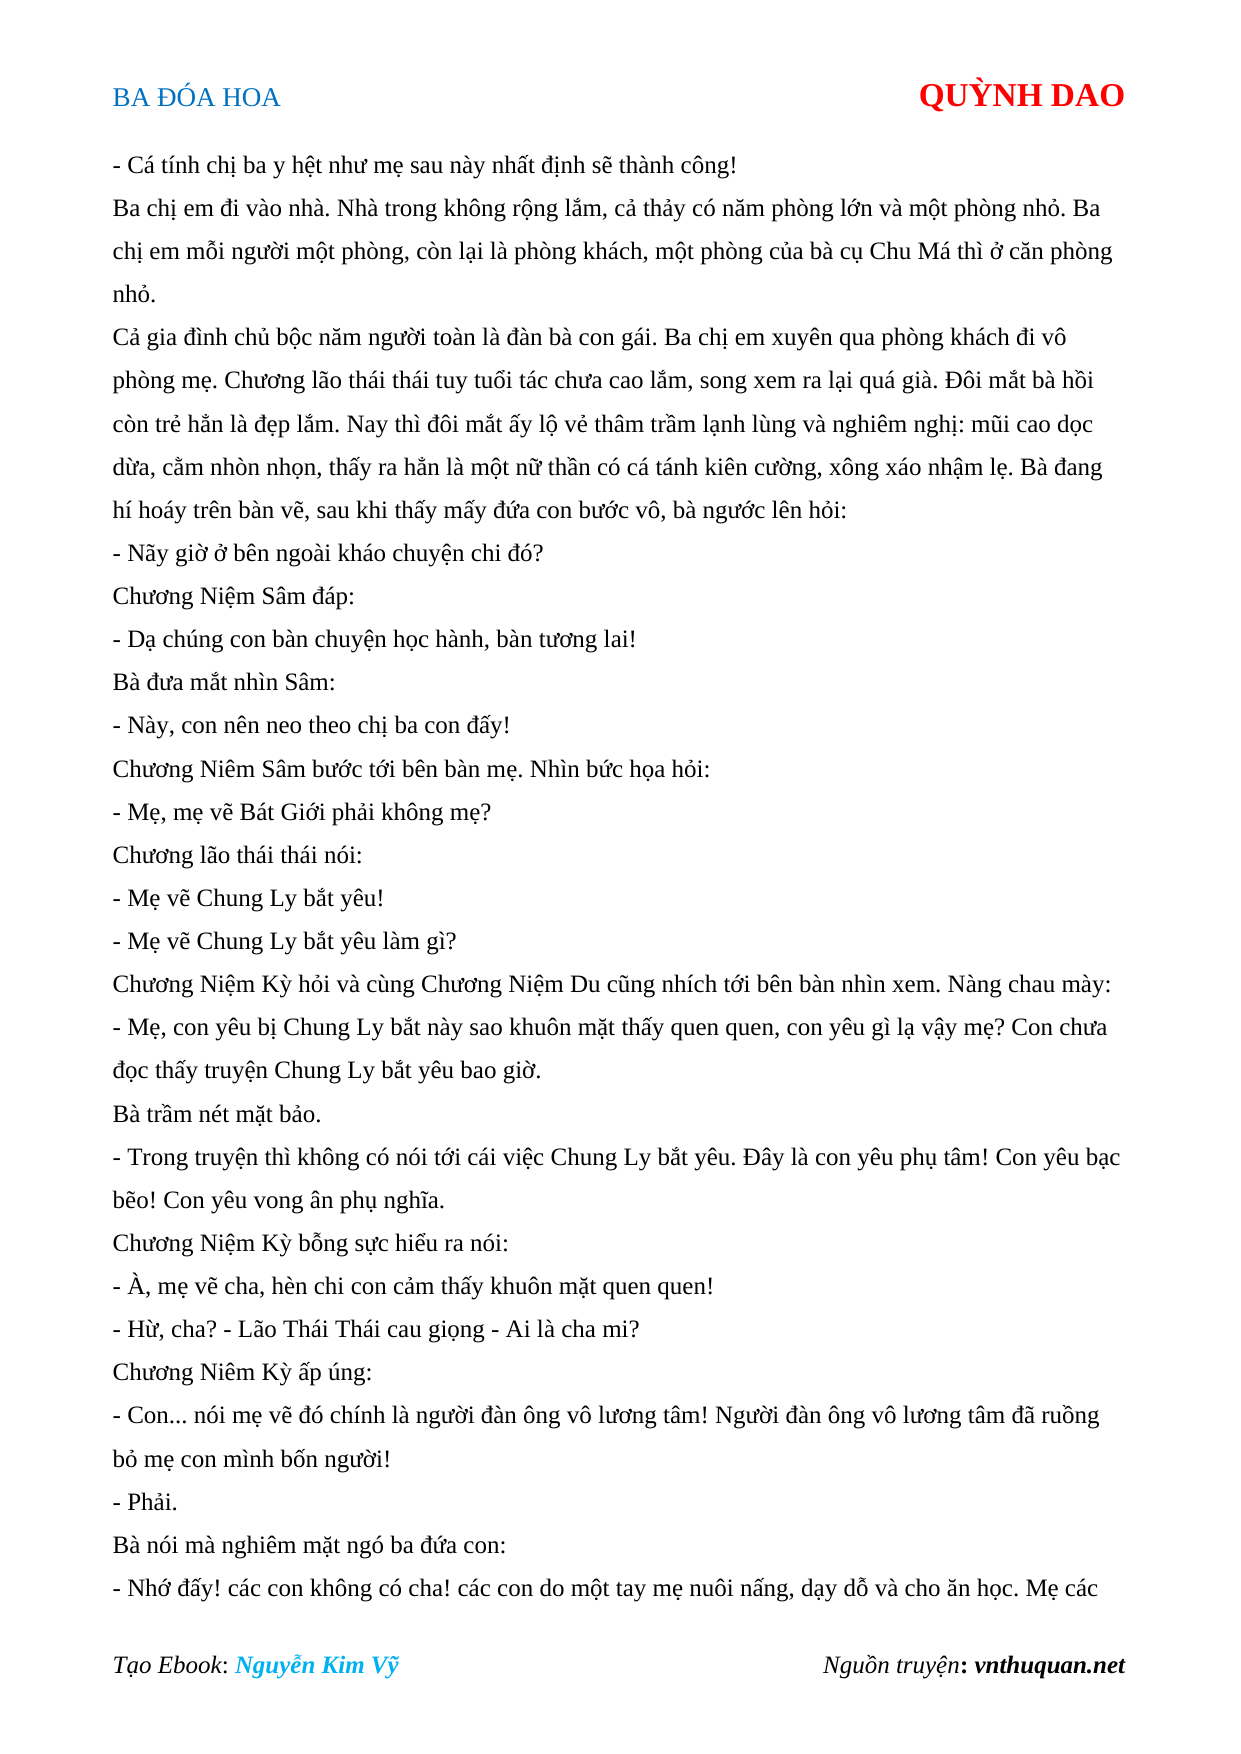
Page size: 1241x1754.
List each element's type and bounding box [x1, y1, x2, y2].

text [112, 150, 1128, 1602]
